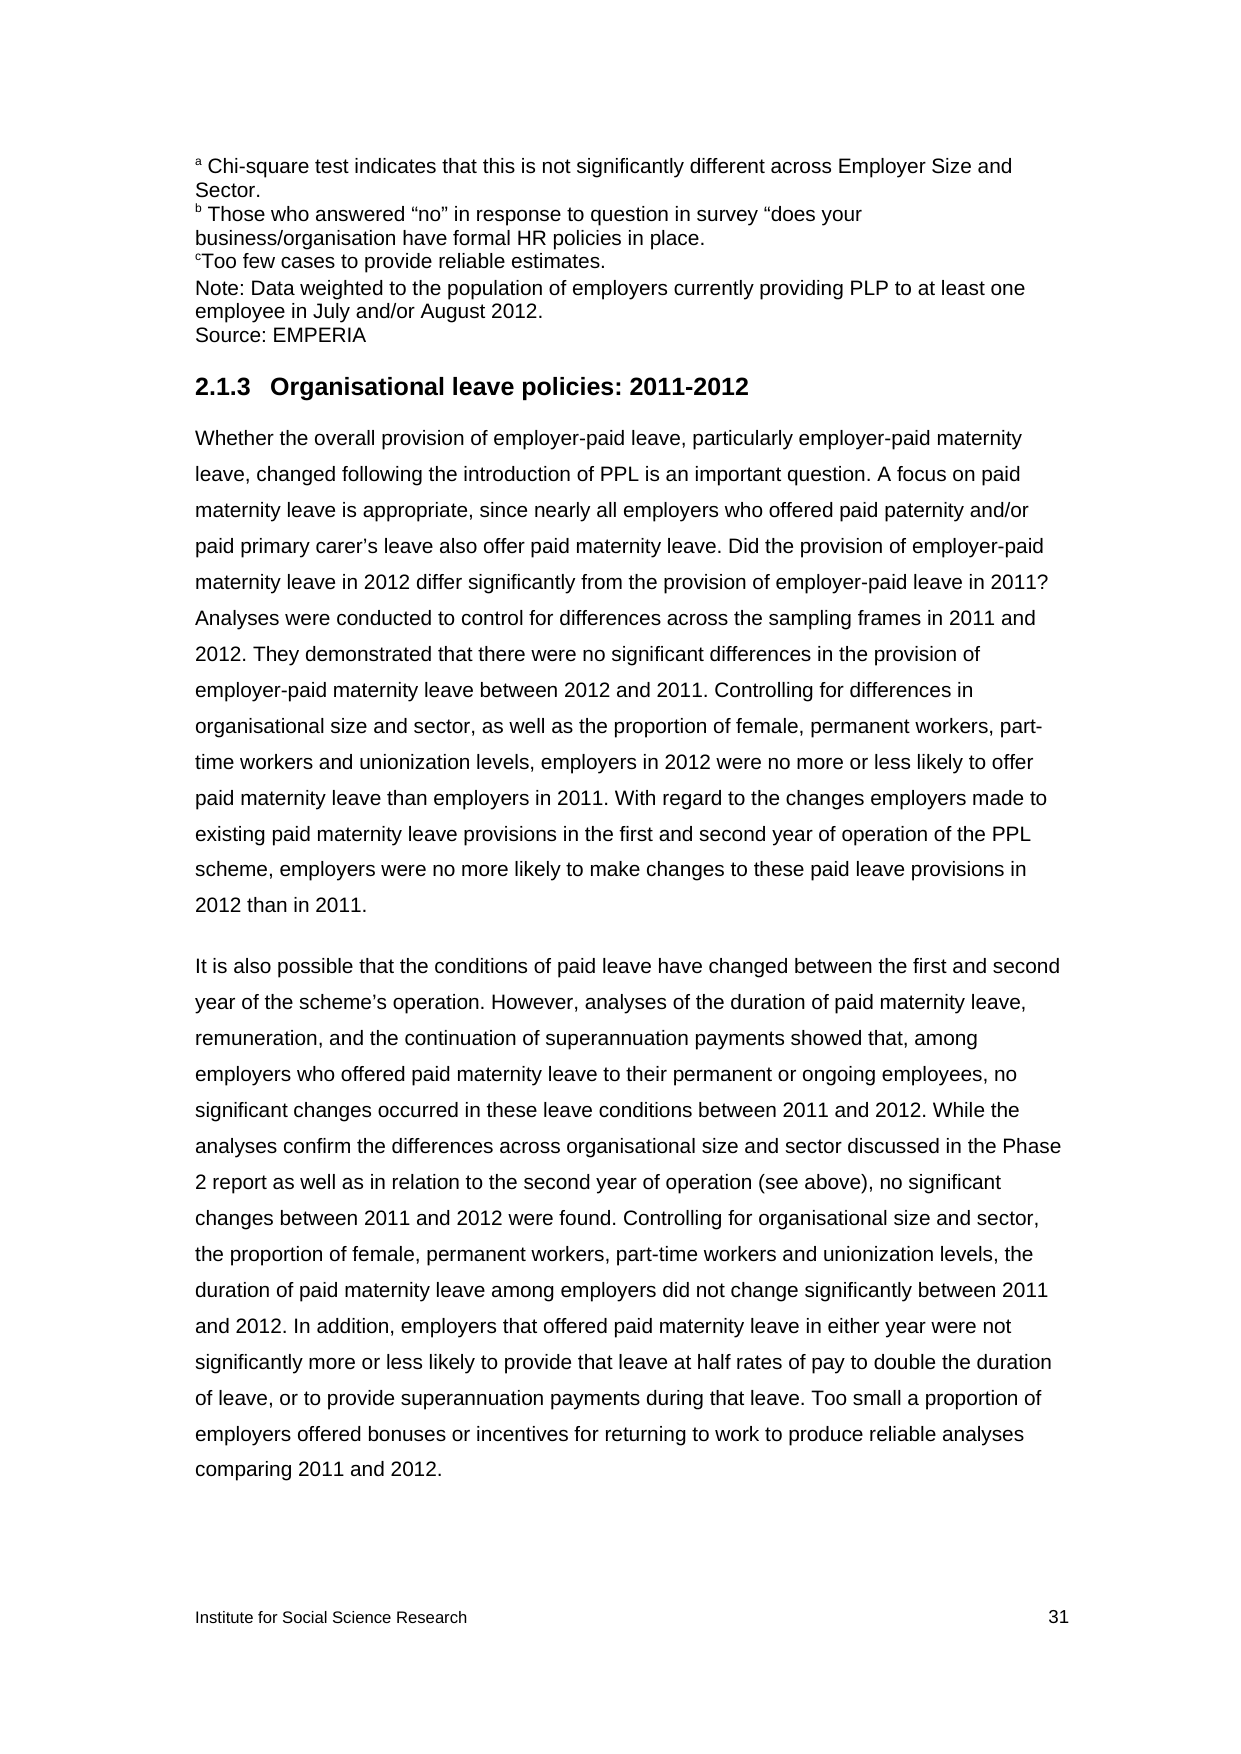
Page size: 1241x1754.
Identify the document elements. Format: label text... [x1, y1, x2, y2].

text Note: Data weighted to the population of employers currently providing PLP to at least one employee in July and/or August 2012. Source: EMPERIA [195, 275, 1069, 347]
subtitle Organisational leave policies: 2011-2012 [195, 372, 1069, 401]
text It is also possible that the conditions of paid leave have changed between the first and second year of the scheme’s operation. However, analyses of the duration of paid maternity leave, remuneration, and the continuation of superannuation payments showed that, among employers who offered paid maternity leave to their permanent or ongoing employees, no significant changes occurred in these leave conditions between 2011 and 2012. While the analyses confirm the differences across organisational size and sector discussed in the Phase 2 report as well as in relation to the second year of operation (see above), no significant changes between 2011 and 2012 were found. Controlling for organisational size and sector, the proportion of female, permanent workers, part-time workers and unionization levels, the duration of paid maternity leave among employers did not change significantly between 2011 and 2012. In addition, employers that offered paid maternity leave in either year were not significantly more or less likely to provide that leave at half rates of pay to double the duration of leave, or to provide superannuation payments during that leave. Too small a proportion of employers offered bonuses or incentives for returning to work to produce reliable analyses comparing 2011 and 2012. [195, 954, 1069, 1481]
text a Chi-square test indicates that this is not significantly different across Employer Size and Sector. b Those who answered “no” in response to question in survey “does your business/organisation have formal HR policies in place. cToo few cases to provide reliable estimates. [195, 153, 1069, 273]
text Whether the overall provision of employer-paid leave, particularly employer-paid maternity leave, changed following the introduction of PPL is an important question. A focus on paid maternity leave is appropriate, since nearly all employers who offered paid paternity and/or paid primary carer’s leave also offer paid maternity leave. Did the provision of employer-paid maternity leave in 2012 differ significantly from the provision of employer-paid leave in 2011? Analyses were conducted to control for differences across the sampling frames in 2011 and 2012. They demonstrated that there were no significant differences in the provision of employer-paid maternity leave between 2012 and 2011. Controlling for differences in organisational size and sector, as well as the proportion of female, permanent workers, part-time workers and unionization levels, employers in 2012 were no more or less likely to offer paid maternity leave than employers in 2011. With regard to the changes employers made to existing paid maternity leave provisions in the first and second year of operation of the PPL scheme, employers were no more likely to make changes to these paid leave provisions in 2012 than in 2011. [195, 426, 1069, 917]
